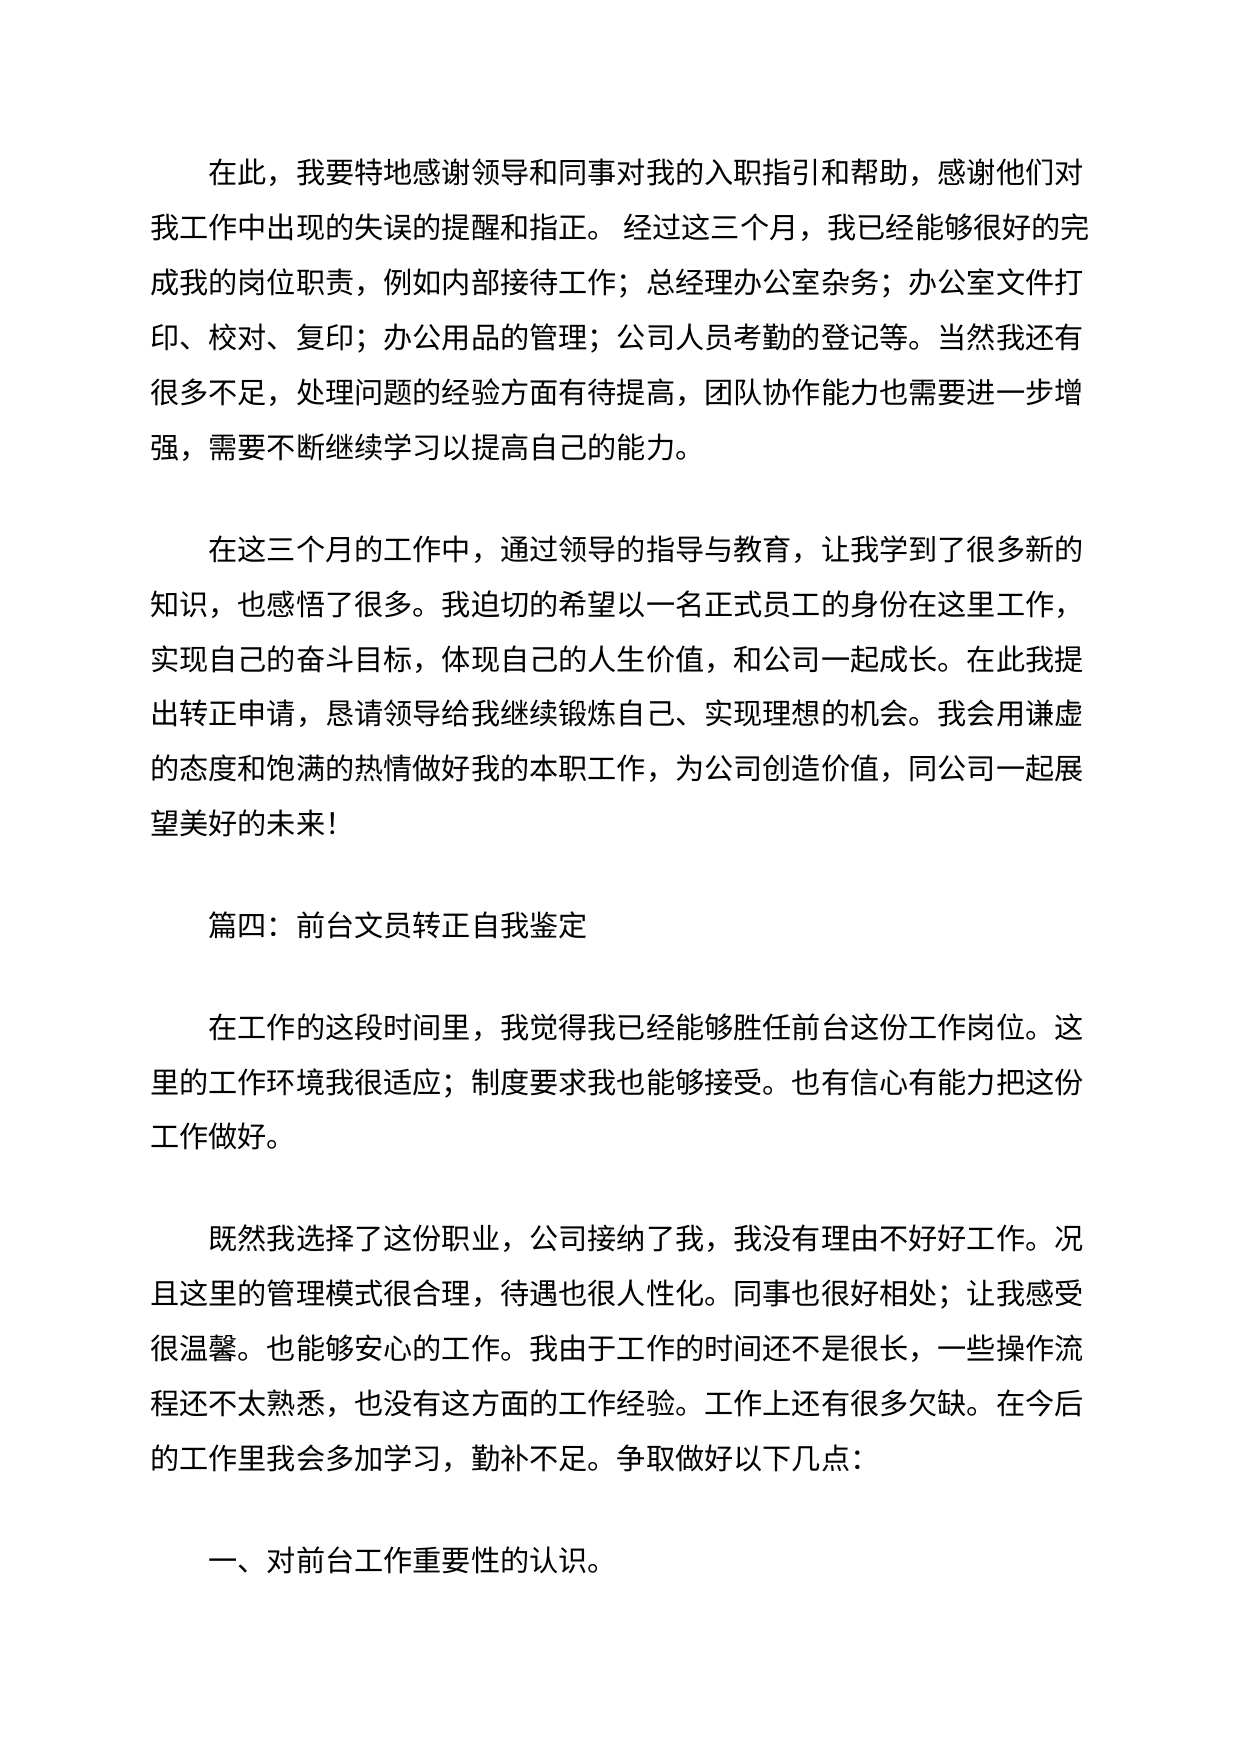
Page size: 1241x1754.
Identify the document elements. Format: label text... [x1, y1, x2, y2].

text 在这三个月的工作中，通过领导的指导与教育，让我学到了很多新的知识，也感悟了很多。我迫切的希望以一名正式员工的身份在这里工作，实现自己的奋斗目标，体现自己的人生价值，和公司一起成长。在此我提出转正申请，恳请领导给我继续锻炼自己、实现理想的机会。我会用谦虚的态度和饱满的热情做好我的本职工作，为公司创造价值，同公司一起展望美好的未来！ [150, 526, 1090, 843]
text 篇四：前台文员转正自我鉴定 [150, 902, 1090, 945]
text 在此，我要特地感谢领导和同事对我的入职指引和帮助，感谢他们对我工作中出现的失误的提醒和指正。 经过这三个月，我已经能够很好的完成我的岗位职责，例如内部接待工作；总经理办公室杂务；办公室文件打印、校对、复印；办公用品的管理；公司人员考勤的登记等。当然我还有很多不足，处理问题的经验方面有待提高，团队协作能力也需要进一步增强，需要不断继续学习以提高自己的能力。 [150, 150, 1090, 467]
text 在工作的这段时间里，我觉得我已经能够胜任前台这份工作岗位。这里的工作环境我很适应；制度要求我也能够接受。也有信心有能力把这份工作做好。 [150, 1004, 1090, 1156]
text 一、对前台工作重要性的认识。 [150, 1537, 1090, 1579]
text 既然我选择了这份职业，公司接纳了我，我没有理由不好好工作。况且这里的管理模式很合理，待遇也很人性化。同事也很好相处；让我感受很温馨。也能够安心的工作。我由于工作的时间还不是很长，一些操作流程还不太熟悉，也没有这方面的工作经验。工作上还有很多欠缺。在今后的工作里我会多加学习，勤补不足。争取做好以下几点： [150, 1216, 1090, 1478]
